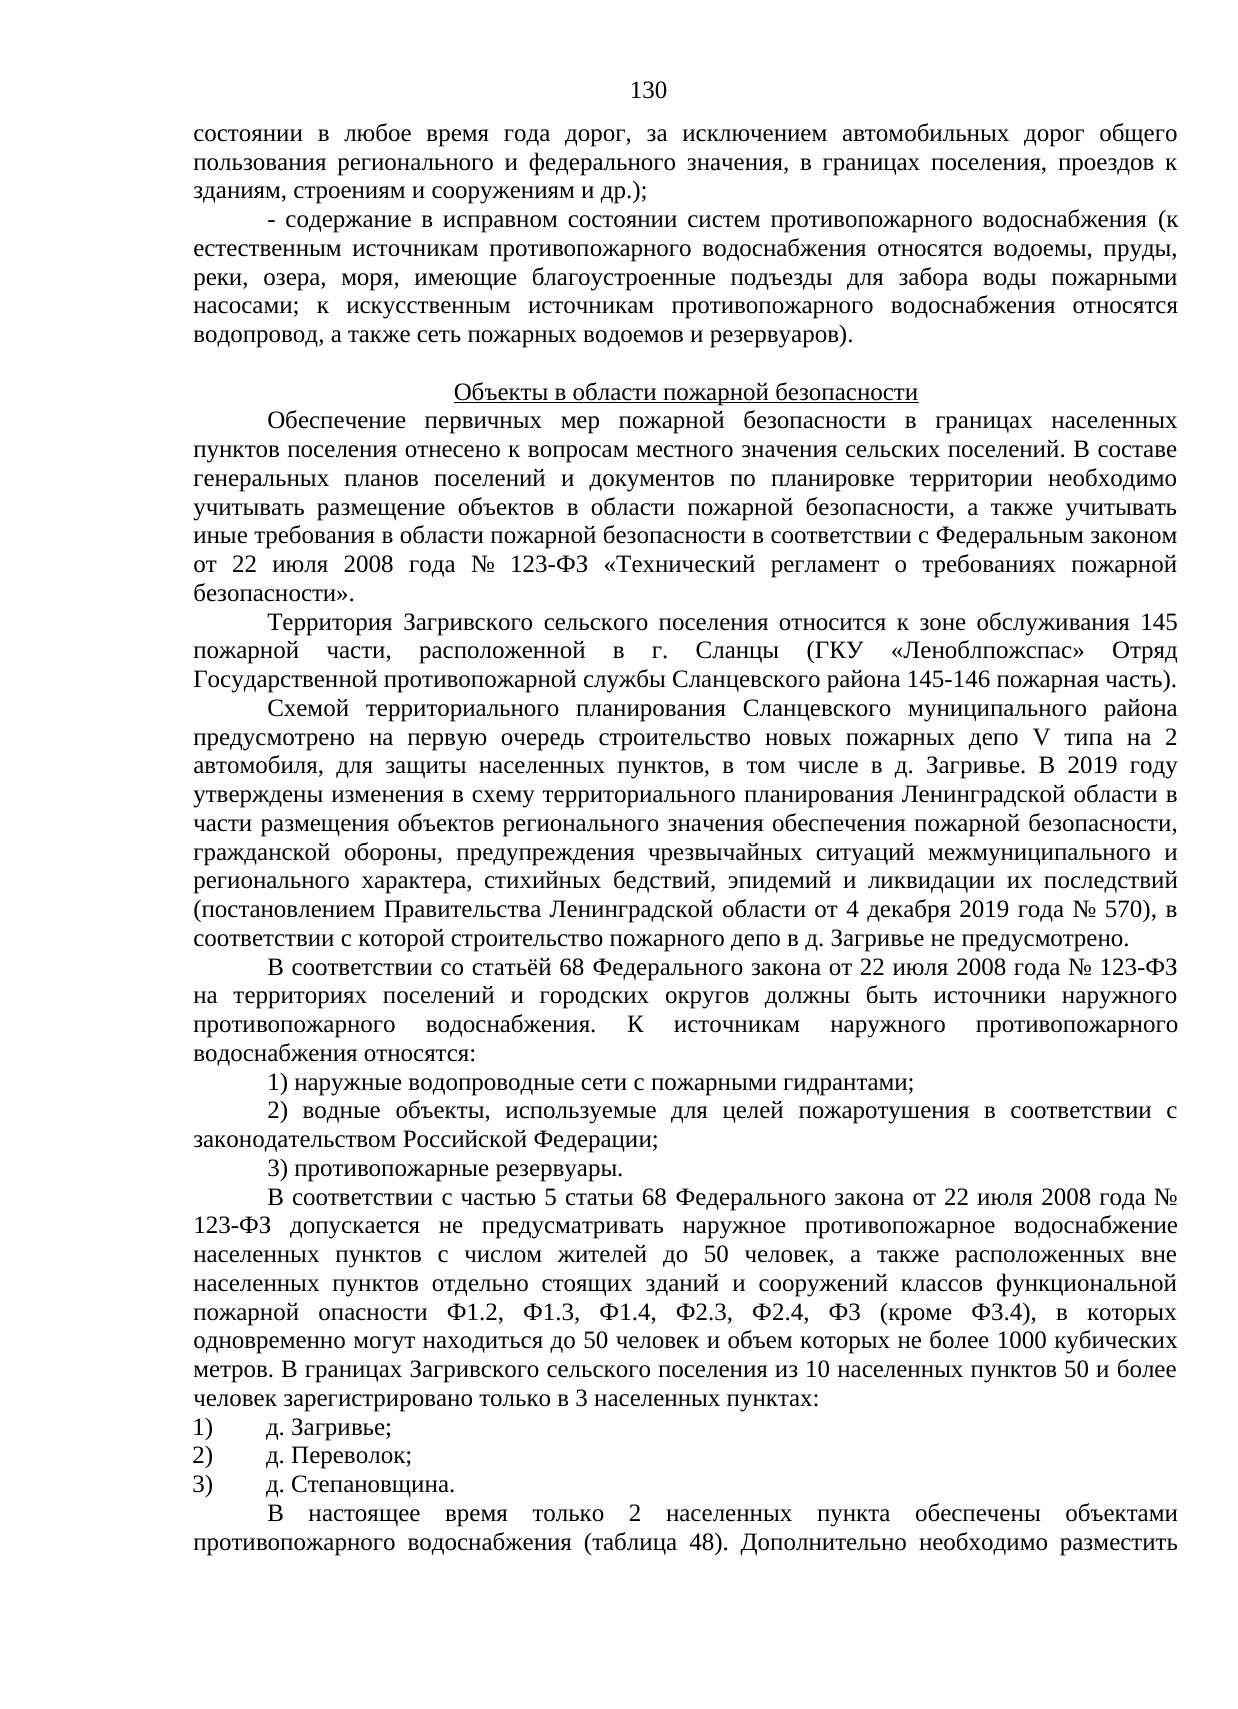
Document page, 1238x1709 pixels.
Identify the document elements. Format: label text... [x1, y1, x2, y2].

list д. Загривье; [118, 1412, 1178, 1441]
text В соответствии со статьёй 68 Федерального закона от 22 июля 2008 года № 123-ФЗ на территориях поселений и городских округов должны быть источники наружного противопожарного водоснабжения. К источникам наружного противопожарного водоснабжения относятся: [193, 952, 1178, 1067]
text Объекты в области пожарной безопасности [193, 377, 1178, 406]
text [193, 118, 1178, 204]
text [193, 1498, 1178, 1556]
list д. Степановщина. [118, 1469, 1178, 1498]
text 3) противопожарные резервуары. [193, 1153, 1178, 1182]
list д. Переволок; [118, 1441, 1178, 1469]
text 2) водные объекты, используемые для целей пожаротушения в соответствии с законодательством Российской Федерации; [193, 1096, 1178, 1153]
text Территория Загривского сельского поселения относится к зоне обслуживания 145 пожарной части, расположенной в г. Сланцы (ГКУ «Леноблпожспас» Отряд Государственной противопожарной службы Сланцевского района 145-146 пожарная часть). [193, 607, 1178, 693]
text 1) наружные водопроводные сети с пожарными гидрантами; [193, 1067, 1178, 1096]
text - содержание в исправном состоянии систем противопожарного водоснабжения (к естественным источникам противопожарного водоснабжения относятся водоемы, пруды, реки, озера, моря, имеющие благоустроенные подъезды для забора воды пожарными насосами; к искусственным источникам противопожарного водоснабжения относятся водопровод, а также сеть пожарных водоемов и резервуаров). [193, 204, 1178, 348]
text Обеспечение первичных мер пожарной безопасности в границах населенных пунктов поселения отнесено к вопросам местного значения сельских поселений. В составе генеральных планов поселений и документов по планировке территории необходимо учитывать размещение объектов в области пожарной безопасности, а также учитывать иные требования в области пожарной безопасности в соответствии с Федеральным законом от 22 июля 2008 года № 123-ФЗ «Технический регламент о требованиях пожарной безопасности». [193, 406, 1178, 607]
text Схемой территориального планирования Сланцевского муниципального района предусмотрено на первую очередь строительство новых пожарных депо V типа на 2 автомобиля, для защиты населенных пунктов, в том числе в д. Загривье. В 2019 году утверждены изменения в схему территориального планирования Ленинградской области в части размещения объектов регионального значения обеспечения пожарной безопасности, гражданской обороны, предупреждения чрезвычайных ситуаций межмуниципального и регионального характера, стихийных бедствий, эпидемий и ликвидации их последствий (постановлением Правительства Ленинградской области от 4 декабря 2019 года № 570), в соответствии с которой строительство пожарного депо в д. Загривье не предусмотрено. [193, 693, 1178, 952]
text В соответствии с частью 5 статьи 68 Федерального закона от 22 июля 2008 года № 123-ФЗ допускается не предусматривать наружное противопожарное водоснабжение населенных пунктов с числом жителей до 50 человек, а также расположенных вне населенных пунктов отдельно стоящих зданий и сооружений классов функциональной пожарной опасности Ф1.2, Ф1.3, Ф1.4, Ф2.3, Ф2.4, Ф3 (кроме Ф3.4), в которых одновременно могут находиться до 50 человек и объем которых не более 1000 кубических метров. В границах Загривского сельского поселения из 10 населенных пунктов 50 и более человек зарегистрировано только в 3 населенных пунктах: [193, 1182, 1178, 1412]
